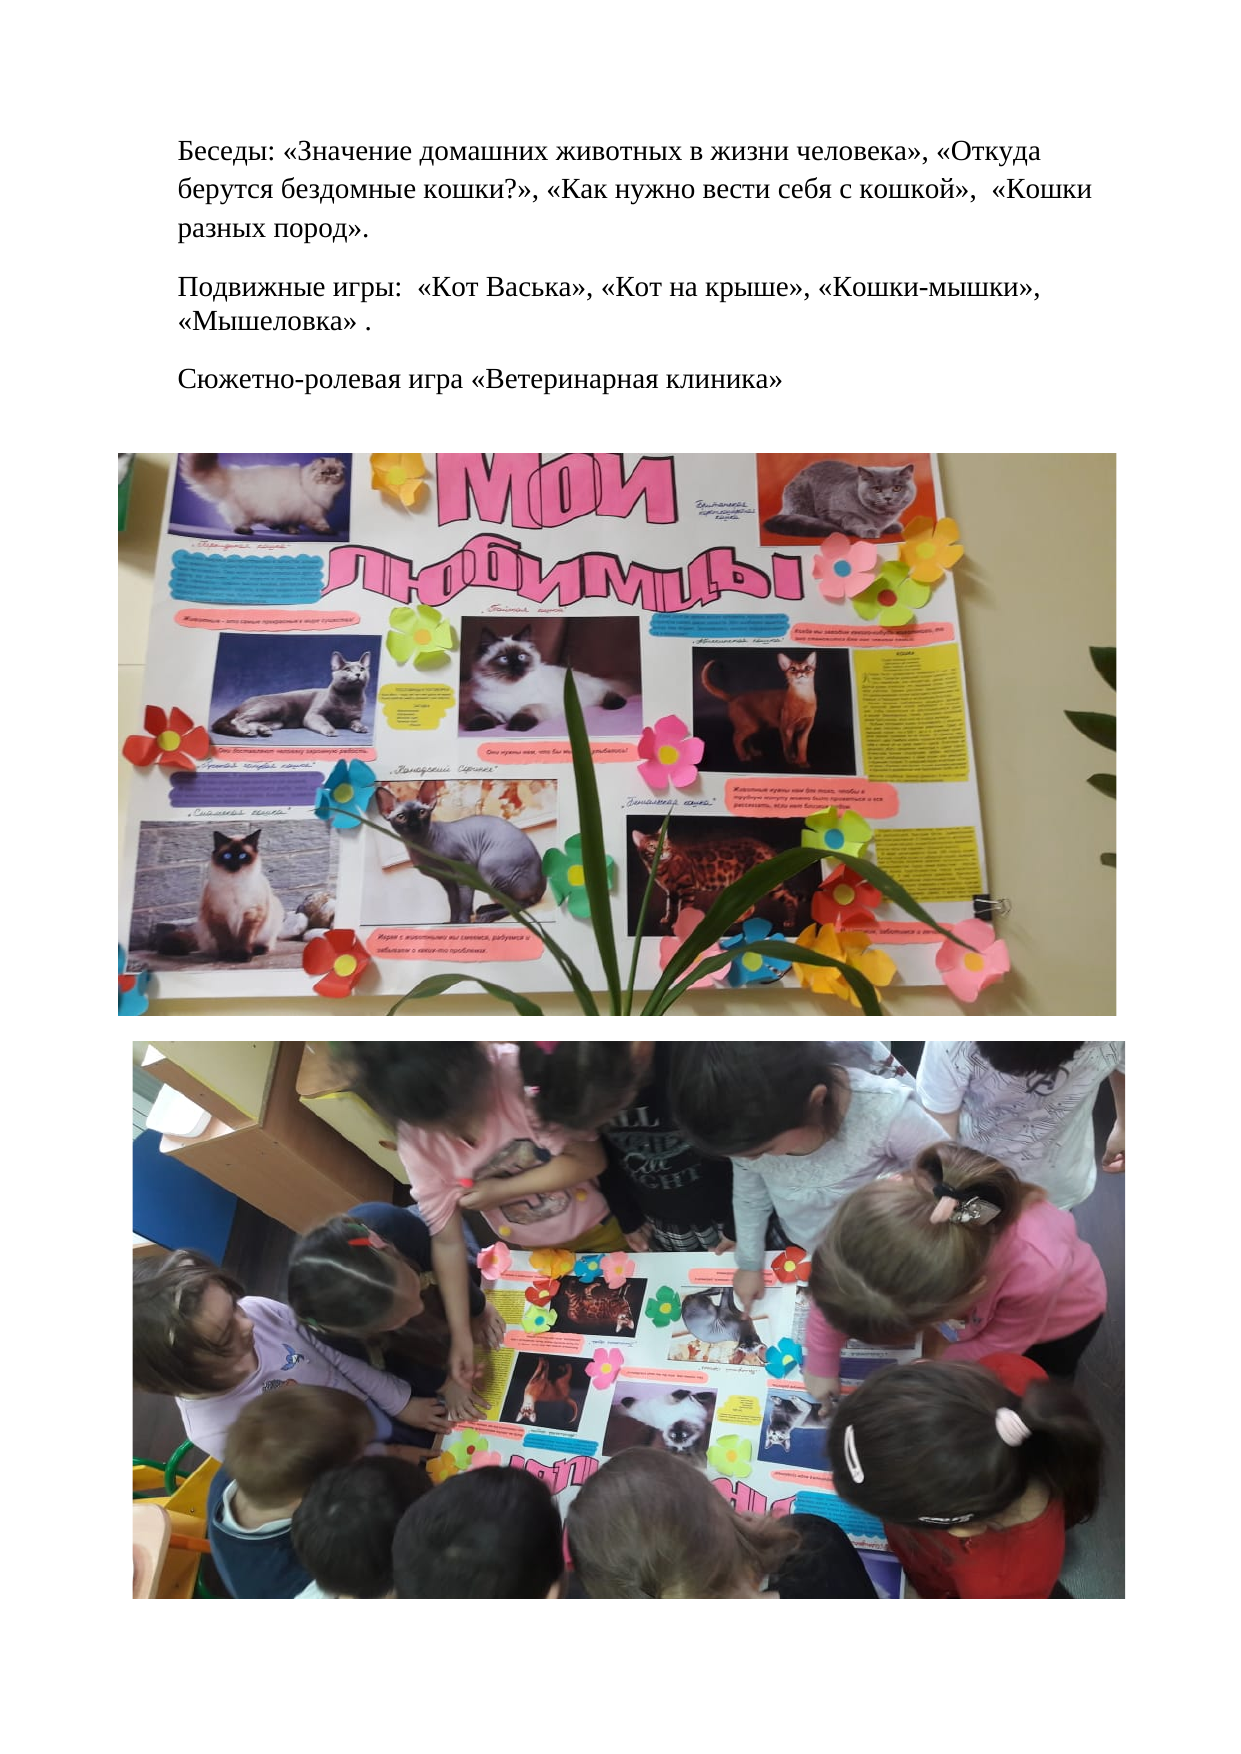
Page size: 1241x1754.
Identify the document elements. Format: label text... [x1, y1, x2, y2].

text Сюжетно-ролевая игра «Ветеринарная клиника» [177, 361, 1122, 395]
text Подвижные игры: «Кот Васька», «Кот на крыше», «Кошки-мышки», «Мышеловка» . [177, 269, 1122, 336]
picture [118, 453, 1117, 1016]
picture [132, 1041, 1125, 1599]
text Беседы: «Значение домашних животных в жизни человека», «Откуда берутся бездомные кошки?», «Как нужно вести себя с кошкой», «Кошки разных пород». [177, 133, 1122, 243]
